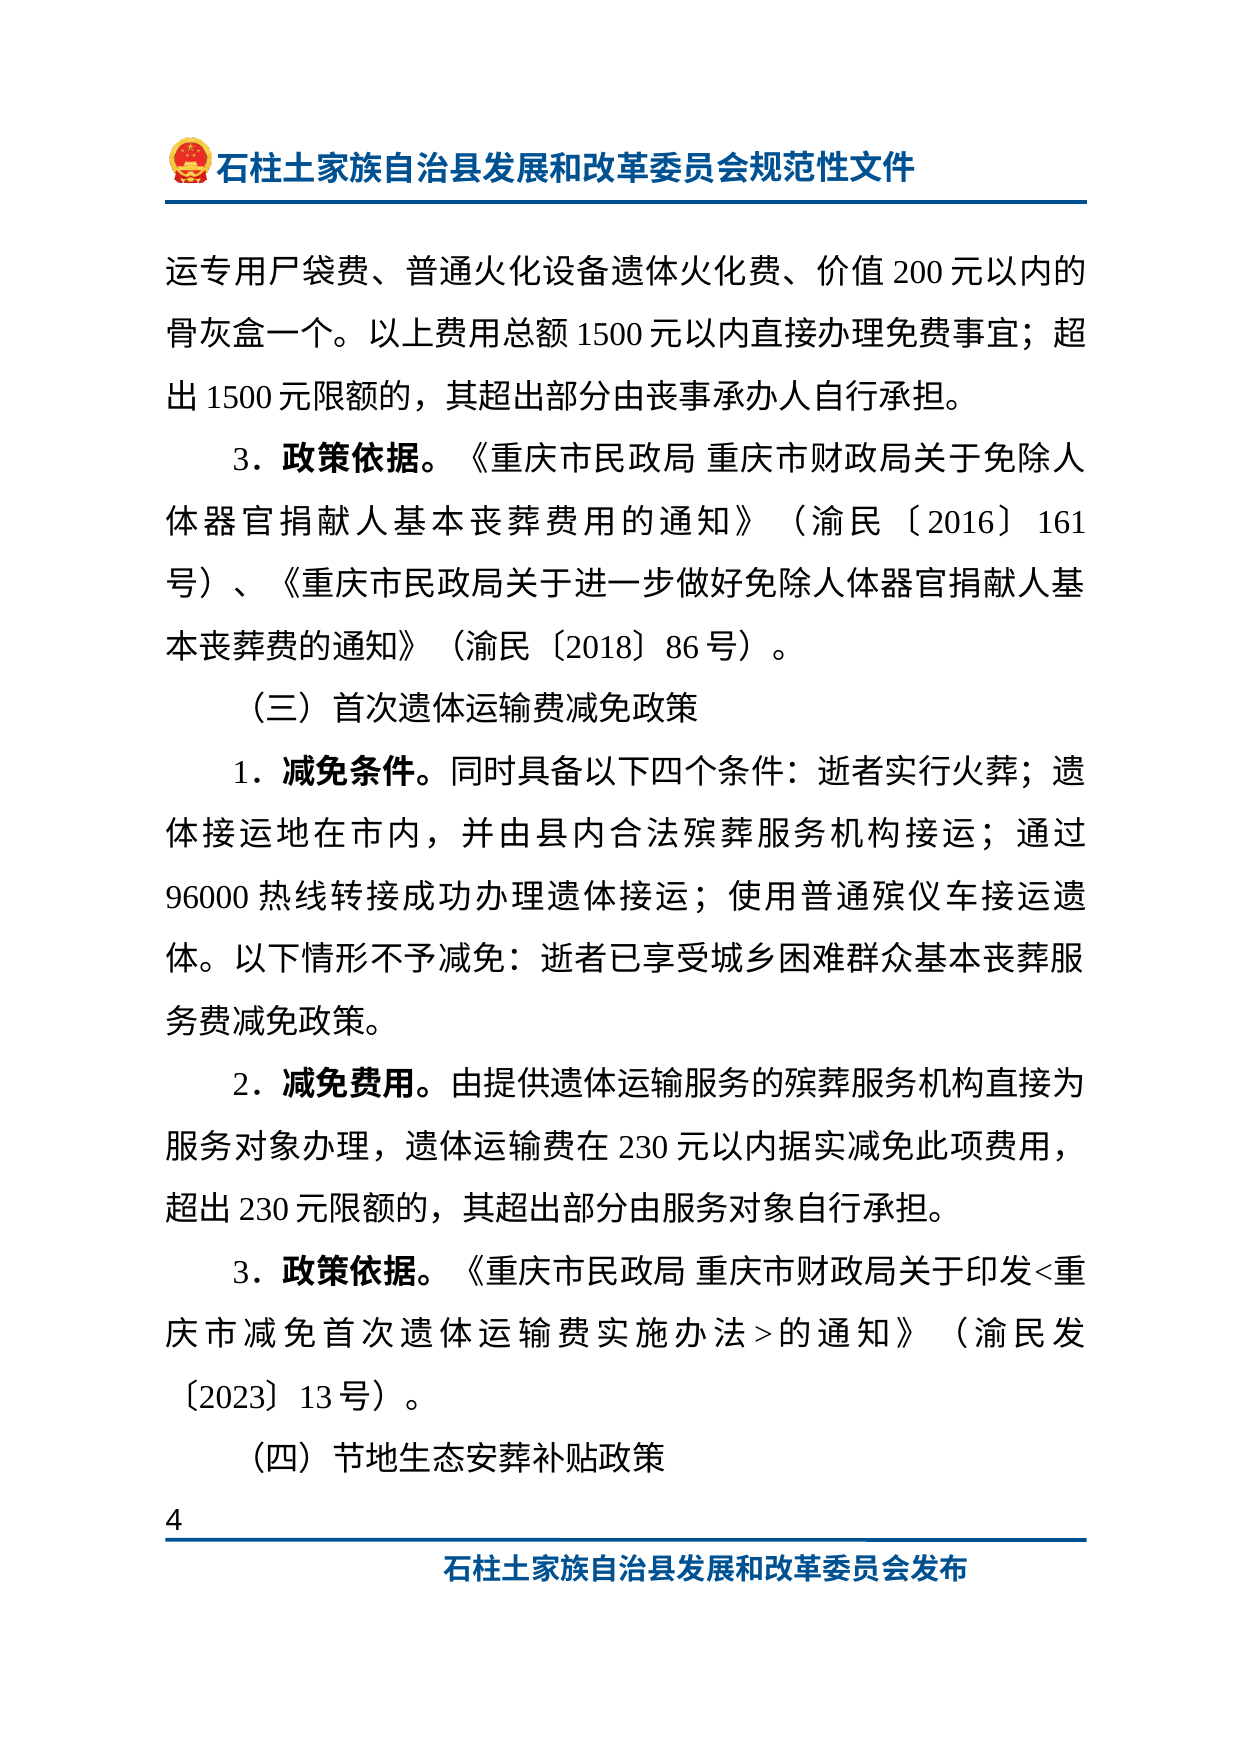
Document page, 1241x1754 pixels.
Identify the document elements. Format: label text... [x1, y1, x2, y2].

list 免除费用。免除基本丧葬费用包括五项：普通殡葬专用车遗体接运费、3天内普通冷藏（冻）柜遗体存放费、遗体接运专用尸袋费、普通火化设备遗体火化费、价值200元以内的骨灰盒一个。以上费用总额1500元以内直接办理免费事宜；超出1500元限额的，其超出部分由丧事承办人自行承担。 [165, 233, 1087, 421]
list 政策依据。《重庆市民政局 重庆市财政局关于印发<重庆市减免首次遗体运输费实施办法>的通知》（渝民发〔2023〕13号）。 [165, 1233, 1087, 1421]
list 减免费用。由提供遗体运输服务的殡葬服务机构直接为服务对象办理，遗体运输费在230元以内据实减免此项费用，超出230元限额的，其超出部分由服务对象自行承担。 [165, 1046, 1087, 1233]
list 政策依据。《重庆市民政局 重庆市财政局关于免除人体器官捐献人基本丧葬费用的通知》（渝民〔2016〕161号）、《重庆市民政局关于进一步做好免除人体器官捐献人基本丧葬费的通知》（渝民〔2018〕86号）。 [165, 421, 1087, 671]
picture [165, 136, 216, 187]
list 减免条件。同时具备以下四个条件：逝者实行火葬；遗体接运地在市内，并由县内合法殡葬服务机构接运；通过96000热线转接成功办理遗体接运；使用普通殡仪车接运遗体。以下情形不予减免：逝者已享受城乡困难群众基本丧葬服务费减免政策。 [165, 733, 1087, 1046]
list 节地生态安葬补贴政策 [165, 1421, 1087, 1483]
list 首次遗体运输费减免政策 [165, 671, 1087, 733]
